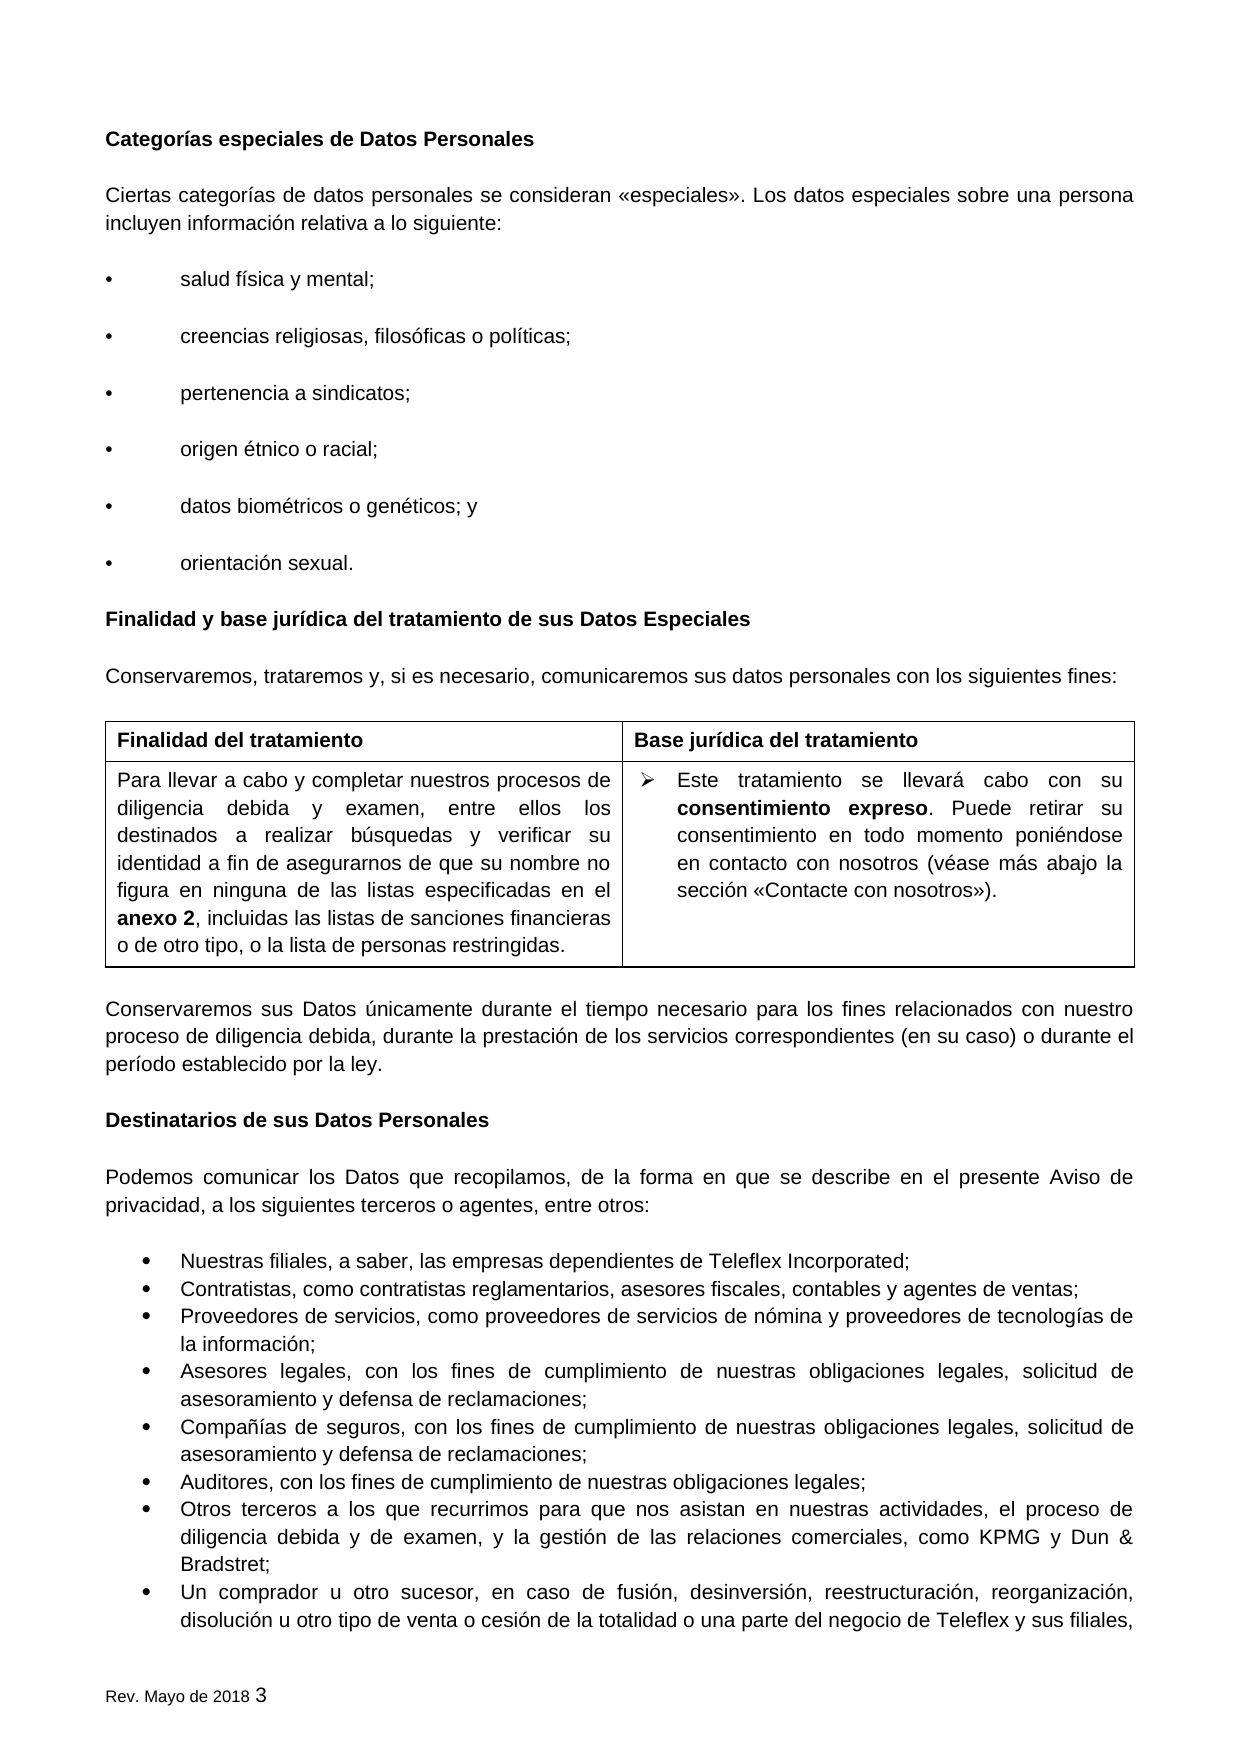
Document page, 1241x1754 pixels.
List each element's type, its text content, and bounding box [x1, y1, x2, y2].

text • orientación sexual. [105, 551, 1135, 574]
text Categorías especiales de Datos Personales [105, 126, 1135, 150]
text Destinatarios de sus Datos Personales [105, 1108, 1135, 1132]
table_cell Este tratamiento se llevará cabo con su consentimiento expreso. Puede retirar su consentimiento en todo momento poniéndose en contacto con nosotros (véase más abajo la sección «Contacte con nosotros»). [623, 762, 1134, 966]
list Otros terceros a los que recurrimos para que nos asistan en nuestras actividades, el proceso de diligencia debida y de examen, y la gestión de las relaciones comerciales, como KPMG y Dun & Bradstret; [143, 1497, 1135, 1576]
table_header Finalidad del tratamiento [106, 722, 622, 761]
list Asesores legales, con los fines de cumplimiento de nuestras obligaciones legales, solicitud de asesoramiento y defensa de reclamaciones; [143, 1359, 1135, 1411]
text • creencias religiosas, filosóficas o políticas; [105, 324, 1135, 348]
text • origen étnico o racial; [105, 437, 1135, 461]
text • salud física y mental; [105, 267, 1135, 291]
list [143, 1580, 1135, 1631]
list Nuestras filiales, a saber, las empresas dependientes de Teleflex Incorporated; [143, 1249, 1135, 1273]
text Finalidad y base jurídica del tratamiento de sus Datos Especiales [105, 607, 1135, 631]
table_header Base jurídica del tratamiento [623, 722, 1134, 761]
list Proveedores de servicios, como proveedores de servicios de nómina y proveedores de tecnologías de la información; [143, 1304, 1135, 1356]
text Conservaremos sus Datos únicamente durante el tiempo necesario para los fines relacionados con nuestro proceso de diligencia debida, durante la prestación de los servicios correspondientes (en su caso) o durante el período establecido por la ley. [105, 997, 1135, 1076]
text Ciertas categorías de datos personales se consideran «especiales». Los datos especiales sobre una persona incluyen información relativa a lo siguiente: [105, 183, 1135, 234]
text Podemos comunicar los Datos que recopilamos, de la forma en que se describe en el presente Aviso de privacidad, a los siguientes terceros o agentes, entre otros: [105, 1165, 1135, 1216]
list Auditores, con los fines de cumplimiento de nuestras obligaciones legales; [143, 1469, 1135, 1494]
text • pertenencia a sindicatos; [105, 381, 1135, 404]
list Contratistas, como contratistas reglamentarios, asesores fiscales, contables y agentes de ventas; [143, 1277, 1135, 1301]
text Conservaremos, trataremos y, si es necesario, comunicaremos sus datos personales con los siguientes fines: [105, 664, 1135, 688]
text • datos biométricos o genéticos; y [105, 494, 1135, 518]
table_cell Para llevar a cabo y completar nuestros procesos de diligencia debida y examen, entre ellos los destinados a realizar búsquedas y verificar su identidad a fin de asegurarnos de que su nombre no figura en ninguna de las listas especificadas en el anexo 2, incluidas las listas de sanciones financieras o de otro tipo, o la lista de personas restringidas. [106, 762, 622, 966]
list Compañías de seguros, con los fines de cumplimiento de nuestras obligaciones legales, solicitud de asesoramiento y defensa de reclamaciones; [143, 1414, 1135, 1466]
